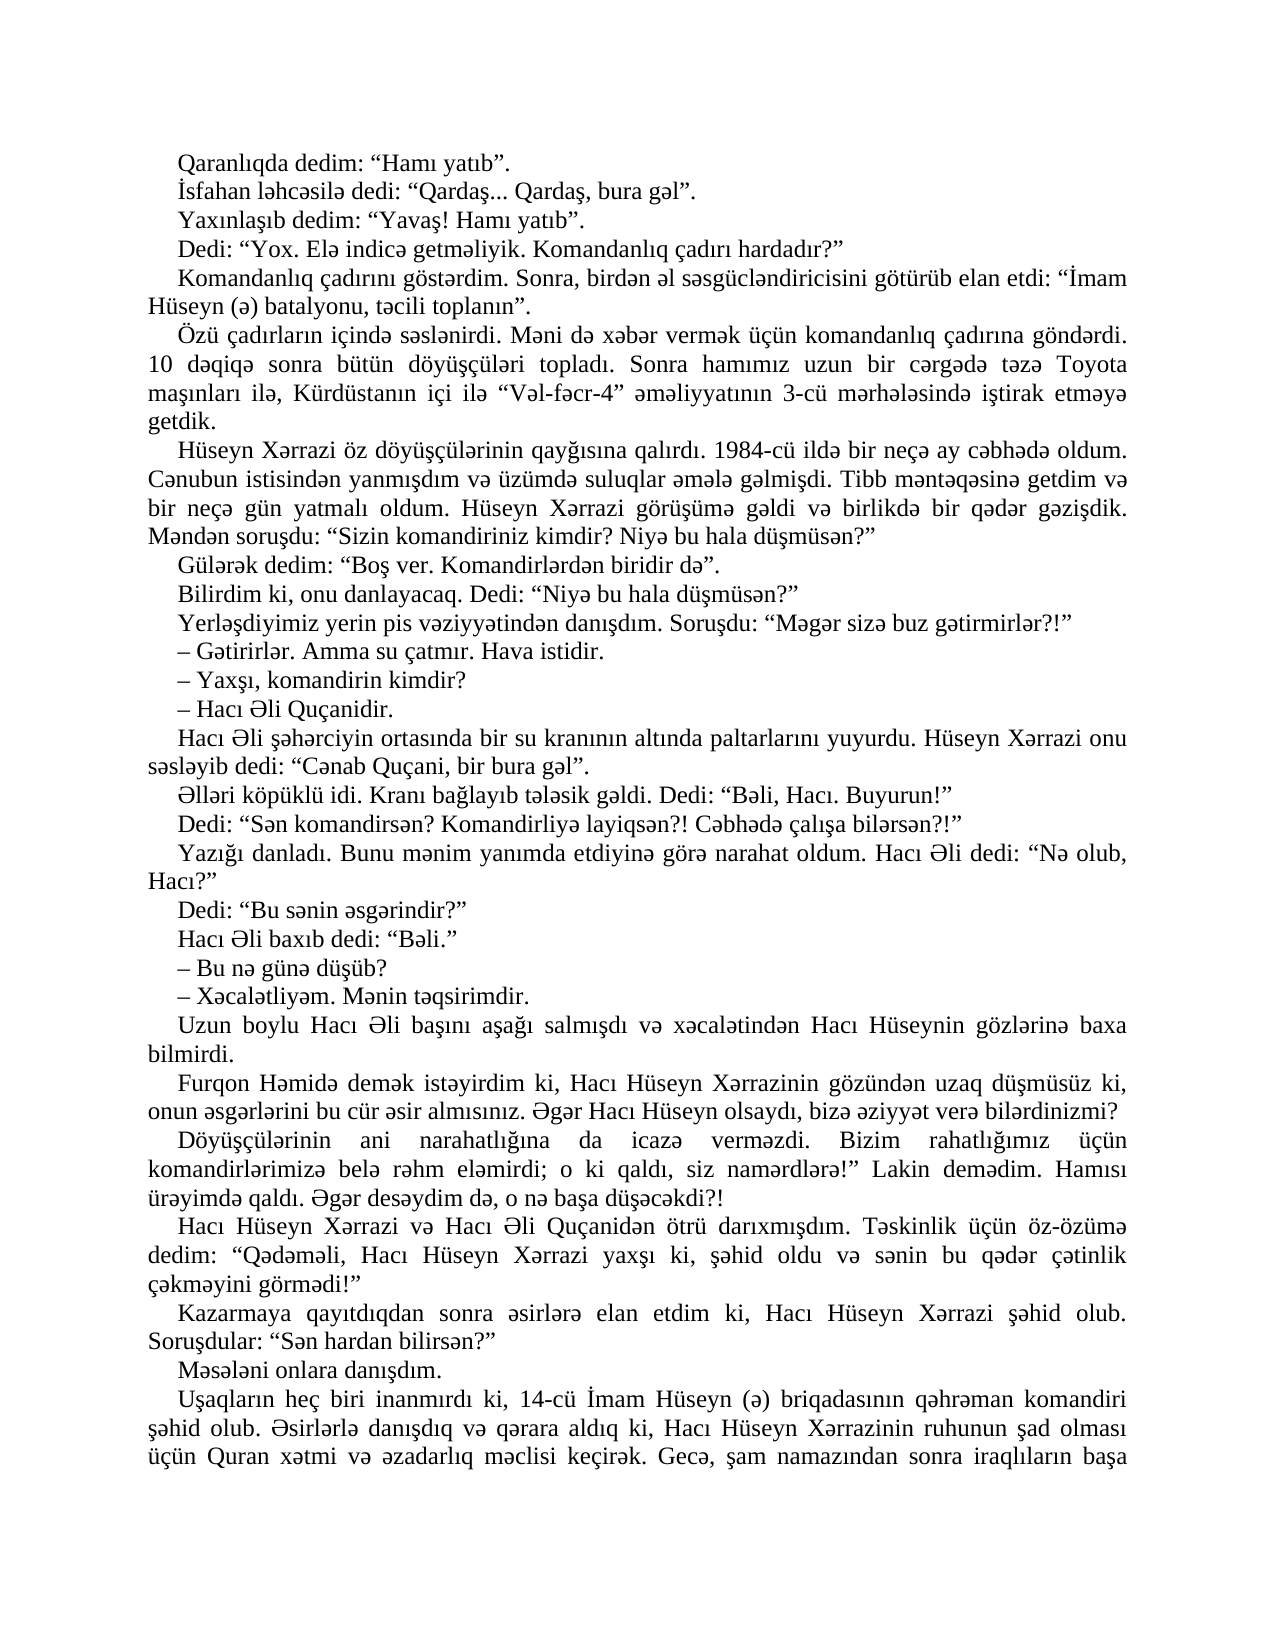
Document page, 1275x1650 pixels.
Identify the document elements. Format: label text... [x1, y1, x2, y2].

text Hacı Əli baxıb dedi: “Bəli.” [148, 924, 1127, 953]
text Yerləşdiyimiz yerin pis vəziyyətindən danışdım. Soruşdu: “Məgər sizə buz gətirmirlər?!” [148, 608, 1127, 636]
text Kazarmaya qayıtdıqdan sonra əsirlərə elan etdim ki, Hacı Hüseyn Xərrazi şəhid olub. Soruşdular: “Sən hardan bilirsən?” [148, 1298, 1127, 1355]
text Uzun boylu Hacı Əli başını aşağı salmışdı və xəcalətindən Hacı Hüseynin gözlərinə baxa bilmirdi. [148, 1010, 1127, 1068]
text Hacı Əli şəhərciyin ortasında bir su kranının altında paltarlarını yuyurdu. Hüseyn Xərrazi onu səsləyib dedi: “Cənab Quçani, bir bura gəl”. [148, 723, 1127, 780]
text – Hacı Əli Quçanidir. [148, 694, 1127, 723]
text Məsələni onlara danışdım. [148, 1355, 1127, 1384]
text Hüseyn Xərrazi öz döyüşçülərinin qayğısına qalırdı. 1984-cü ildə bir neçə ay cəbhədə oldum. Cənubun istisindən yanmışdım və üzümdə suluqlar əmələ gəlmişdi. Tibb məntəqəsinə getdim və bir neçə gün yatmalı oldum. Hüseyn Xərrazi görüşümə gəldi və birlikdə bir qədər gəzişdik. Məndən soruşdu: “Sizin komandiriniz kimdir? Niyə bu hala düşmüsən?” [148, 435, 1127, 550]
text Döyüşçülərinin ani narahatlığına da icazə verməzdi. Bizim rahatlığımız üçün komandirlərimizə belə rəhm eləmirdi; o ki qaldı, siz namərdlərə!” Lakin demədim. Hamısı ürəyimdə qaldı. Əgər desəydim də, o nə başa düşəcəkdi?! [148, 1125, 1127, 1211]
text – Yaxşı, komandirin kimdir? [148, 665, 1127, 694]
text Dedi: “Sən komandirsən? Komandirliyə layiqsən?! Cəbhədə çalışa bilərsən?!” [148, 809, 1127, 838]
text Dedi: “Yox. Elə indicə getməliyik. Komandanlıq çadırı hardadır?” [148, 234, 1127, 263]
text İsfahan ləhcəsilə dedi: “Qardaş... Qardaş, bura gəl”. [148, 176, 1127, 205]
text Dedi: “Bu sənin əsgərindir?” [148, 895, 1127, 924]
text Furqon Həmidə demək istəyirdim ki, Hacı Hüseyn Xərrazinin gözündən uzaq düşmüsüz ki, onun əsgərlərini bu cür əsir almısınız. Əgər Hacı Hüseyn olsaydı, bizə əziyyət verə bilərdinizmi? [148, 1068, 1127, 1125]
text Özü çadırların içində səslənirdi. Məni də xəbər vermək üçün komandanlıq çadırına göndərdi. 10 dəqiqə sonra bütün döyüşçüləri topladı. Sonra hamımız uzun bir cərgədə təzə Toyota maşınları ilə, Kürdüstanın içi ilə “Vəl-fəcr-4” əməliyyatının 3-cü mərhələsində iştirak etməyə getdik. [148, 320, 1127, 435]
text – Bu nə günə düşüb? [148, 953, 1127, 981]
text Bilirdim ki, onu danlayacaq. Dedi: “Niyə bu hala düşmüsən?” [148, 579, 1127, 608]
text Hacı Hüseyn Xərrazi və Hacı Əli Quçanidən ötrü darıxmışdım. Təskinlik üçün öz-özümə dedim: “Qədəməli, Hacı Hüseyn Xərrazi yaxşı ki, şəhid oldu və sənin bu qədər çətinlik çəkməyini görmədi!” [148, 1211, 1127, 1298]
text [148, 1384, 1127, 1470]
text Gülərək dedim: “Boş ver. Komandirlərdən biridir də”. [148, 550, 1127, 579]
text Yazığı danladı. Bunu mənim yanımda etdiyinə görə narahat oldum. Hacı Əli dedi: “Nə olub, Hacı?” [148, 838, 1127, 895]
text Əlləri köpüklü idi. Kranı bağlayıb tələsik gəldi. Dedi: “Bəli, Hacı. Buyurun!” [148, 780, 1127, 809]
text Qaranlıqda dedim: “Hamı yatıb”. [148, 148, 1127, 176]
text – Xəcalətliyəm. Mənin təqsirimdir. [148, 981, 1127, 1010]
text Yaxınlaşıb dedim: “Yavaş! Hamı yatıb”. [148, 205, 1127, 234]
text – Gətirirlər. Amma su çatmır. Hava istidir. [148, 636, 1127, 665]
text Komandanlıq çadırını göstərdim. Sonra, birdən əl səsgücləndiricisini götürüb elan etdi: “İmam Hüseyn (ə) batalyonu, təcili toplanın”. [148, 263, 1127, 320]
